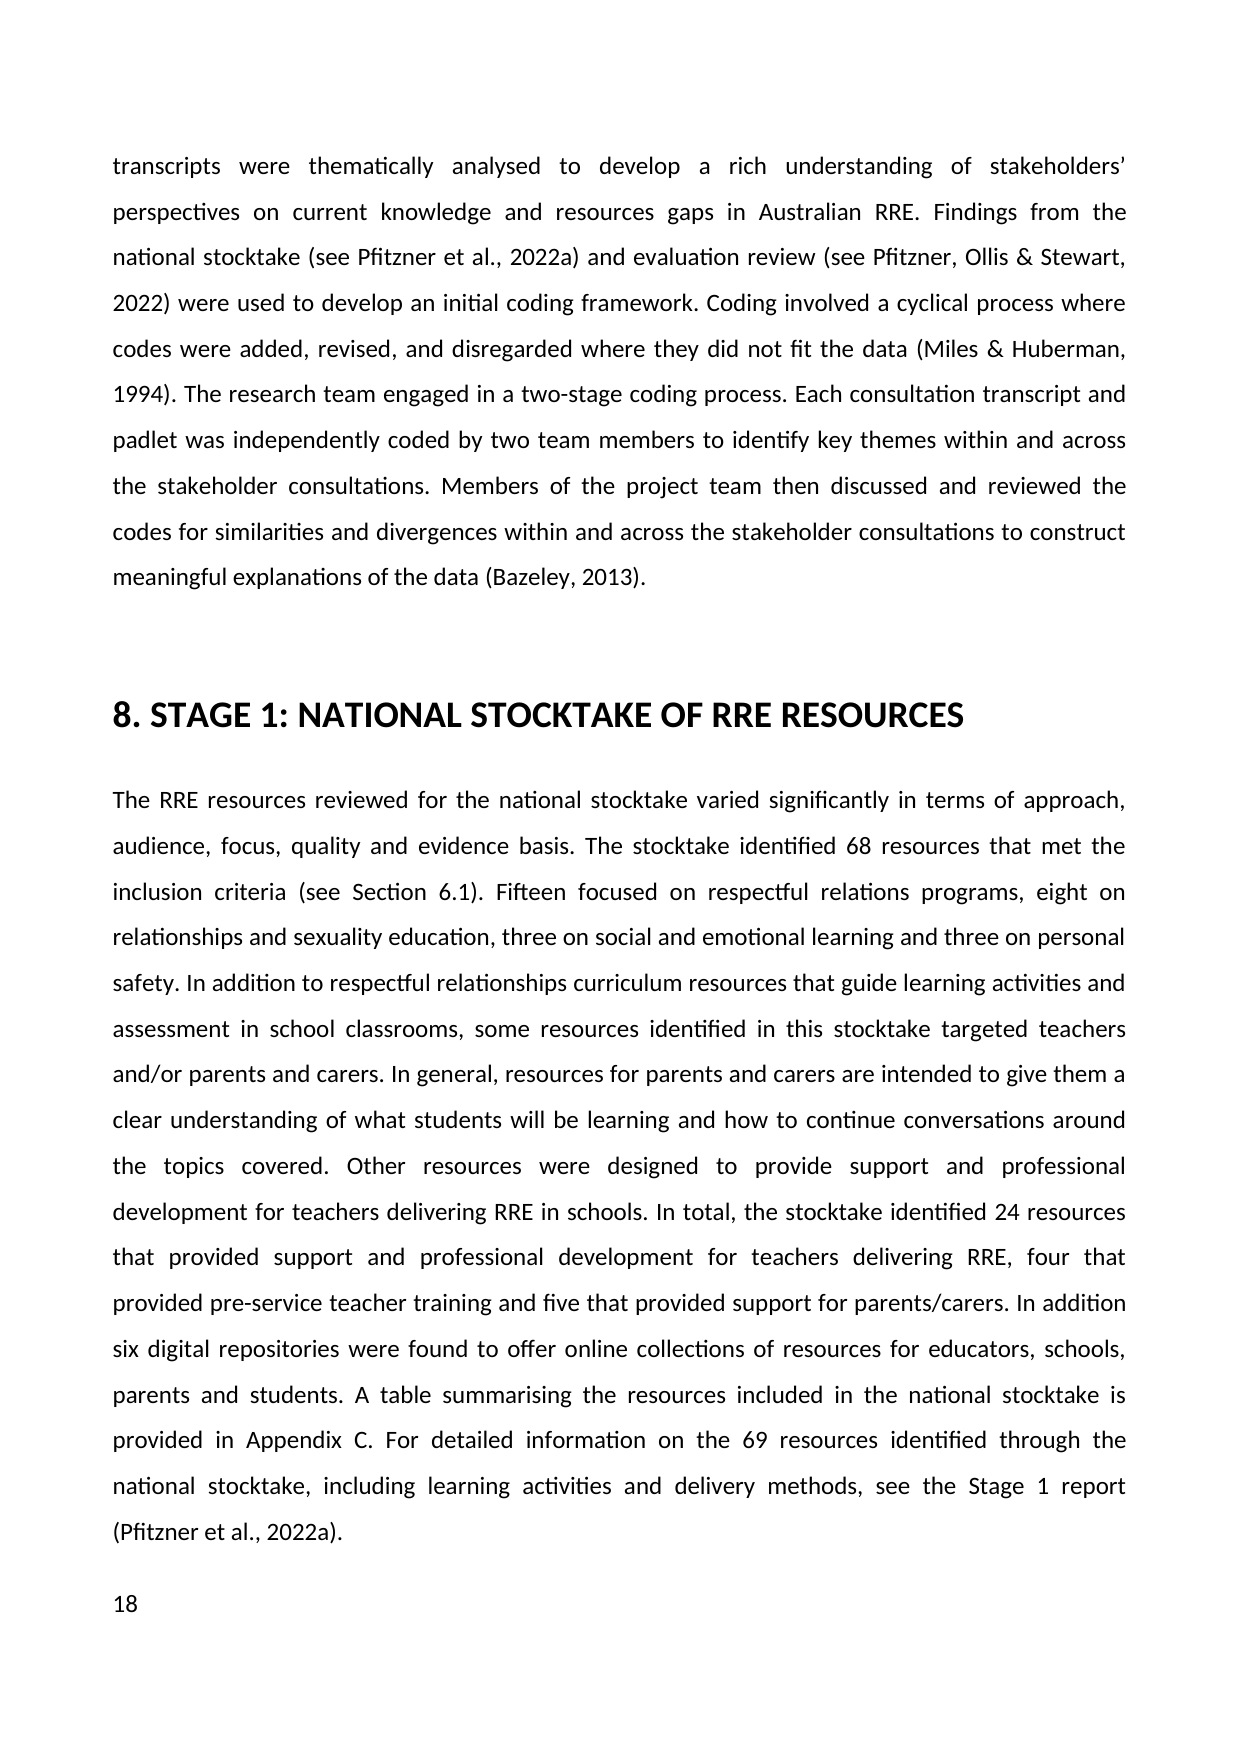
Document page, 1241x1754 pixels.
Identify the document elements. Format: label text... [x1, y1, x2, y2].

text The RRE resources reviewed for the national stocktake varied significantly in terms of approach, audience, focus, quality and evidence basis. The stocktake identified 68 resources that met the inclusion criteria (see Section 6.1). Fifteen focused on respectful relations programs, eight on relationships and sexuality education, three on social and emotional learning and three on personal safety. In addition to respectful relationships curriculum resources that guide learning activities and assessment in school classrooms, some resources identified in this stocktake targeted teachers and/or parents and carers. In general, resources for parents and carers are intended to give them a clear understanding of what students will be learning and how to continue conversations around the topics covered. Other resources were designed to provide support and professional development for teachers delivering RRE in schools. In total, the stocktake identified 24 resources that provided support and professional development for teachers delivering RRE, four that provided pre-service teacher training and five that provided support for parents/carers. In addition six digital repositories were found to offer online collections of resources for educators, schools, parents and students. A table summarising the resources included in the national stocktake is provided in Appendix C. For detailed information on the 69 resources identified through the national stocktake, including learning activities and delivery methods, see the Stage 1 report (Pfitzner et al., 2022a). [112, 784, 1128, 1546]
subtitle STAGE 1: NATIONAL STOCKTAKE OF RRE RESOURCES [112, 691, 1128, 736]
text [112, 150, 1128, 592]
